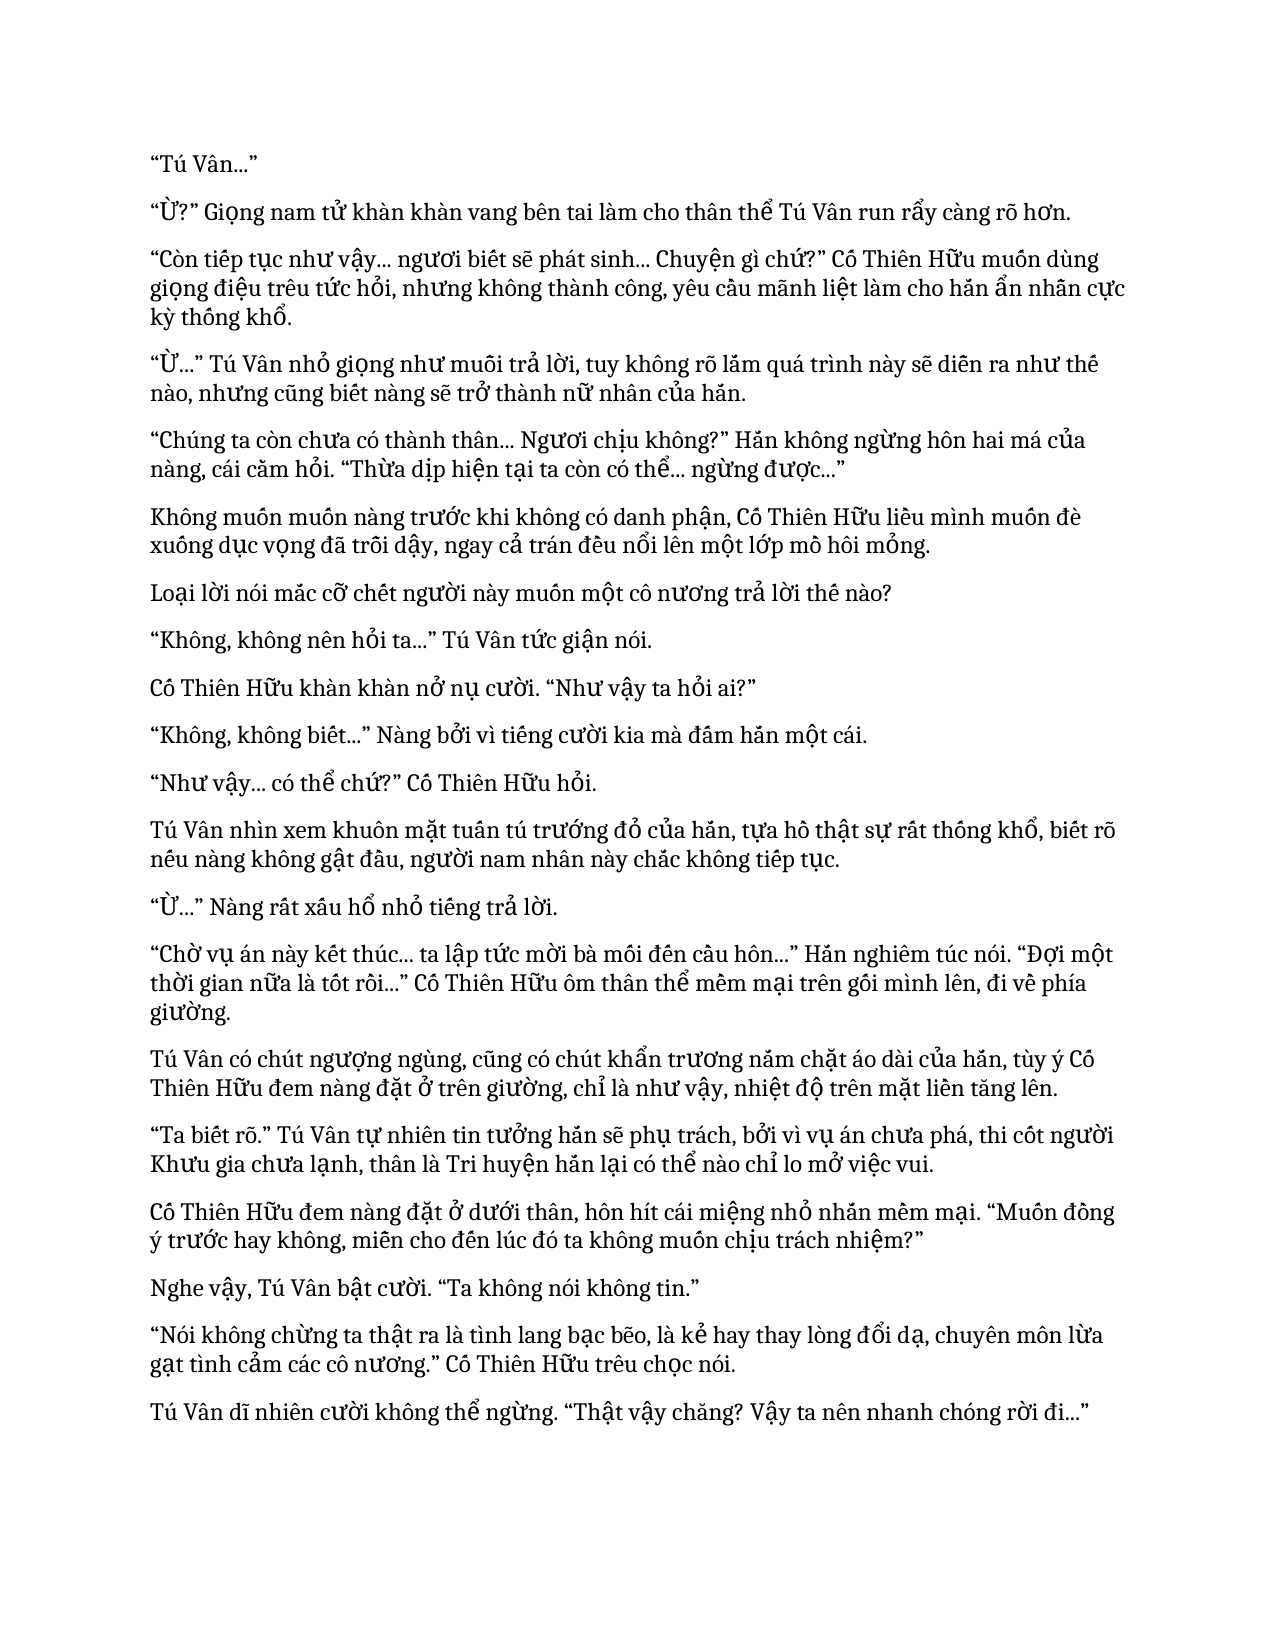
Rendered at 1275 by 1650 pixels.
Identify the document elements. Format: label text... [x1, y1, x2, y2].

text Loại lời nói mắc cỡ chết người này muốn một cô nương trả lời thế nào? [150, 579, 1125, 607]
text “Ừ?” Giọng nam tử khàn khàn vang bên tai làm cho thân thể Tú Vân run rẩy càng rõ hơn. [150, 197, 1125, 226]
text Tú Vân nhìn xem khuôn mặt tuấn tú trướng đỏ của hắn, tựa hồ thật sự rất thống khổ, biết rõ nếu nàng không gật đầu, người nam nhân này chắc không tiếp tục. [150, 816, 1125, 874]
text “Nói không chừng ta thật ra là tình lang bạc bẽo, là kẻ hay thay lòng đổi dạ, chuyên môn lừa gạt tình cảm các cô nương.” Cố Thiên Hữu trêu chọc nói. [150, 1321, 1125, 1379]
text Không muốn muốn nàng trước khi không có danh phận, Cố Thiên Hữu liều mình muốn đè xuống dục vọng đã trỗi dậy, ngay cả trán đều nổi lên một lớp mồ hôi mỏng. [150, 502, 1125, 560]
text “Tú Vân...” [150, 150, 1125, 179]
text “Chờ vụ án này kết thúc... ta lập tức mời bà mối đến cầu hôn...” Hắn nghiêm túc nói. “Đợi một thời gian nữa là tốt rồi...” Cố Thiên Hữu ôm thân thể mềm mại trên gối mình lên, đi về phía giường. [150, 940, 1125, 1026]
text “Như vậy... có thể chứ?” Cố Thiên Hữu hỏi. [150, 769, 1125, 797]
text Tú Vân dĩ nhiên cười không thể ngừng. “Thật vậy chăng? Vậy ta nên nhanh chóng rời đi...” [150, 1397, 1125, 1426]
text “Chúng ta còn chưa có thành thân... Ngươi chịu không?” Hắn không ngừng hôn hai má của nàng, cái cằm hỏi. “Thừa dịp hiện tại ta còn có thể... ngừng được...” [150, 426, 1125, 484]
text “Ừ...” Tú Vân nhỏ giọng như muỗi trả lời, tuy không rõ lắm quá trình này sẽ diễn ra như thế nào, nhưng cũng biết nàng sẽ trở thành nữ nhân của hắn. [150, 350, 1125, 407]
text “Ừ...” Nàng rất xấu hổ nhỏ tiếng trả lời. [150, 892, 1125, 921]
text Cố Thiên Hữu khàn khàn nở nụ cười. “Như vậy ta hỏi ai?” [150, 674, 1125, 702]
text Nghe vậy, Tú Vân bật cười. “Ta không nói không tin.” [150, 1274, 1125, 1302]
text “Không, không nên hỏi ta...” Tú Vân tức giận nói. [150, 626, 1125, 655]
text “Còn tiếp tục như vậy... ngươi biết sẽ phát sinh... Chuyện gì chứ?” Cố Thiên Hữu muốn dùng giọng điệu trêu tức hỏi, nhưng không thành công, yêu cầu mãnh liệt làm cho hắn ẩn nhẫn cực kỳ thống khổ. [150, 245, 1125, 331]
text Tú Vân có chút ngượng ngùng, cũng có chút khẩn trương nắm chặt áo dài của hắn, tùy ý Cố Thiên Hữu đem nàng đặt ở trên giường, chỉ là như vậy, nhiệt độ trên mặt liền tăng lên. [150, 1045, 1125, 1102]
text Cố Thiên Hữu đem nàng đặt ở dưới thân, hôn hít cái miệng nhỏ nhắn mềm mại. “Muốn đồng ý trước hay không, miễn cho đến lúc đó ta không muốn chịu trách nhiệm?” [150, 1197, 1125, 1255]
text “Không, không biết...” Nàng bởi vì tiếng cười kia mà đấm hắn một cái. [150, 721, 1125, 750]
text “Ta biết rõ.” Tú Vân tự nhiên tin tưởng hắn sẽ phụ trách, bởi vì vụ án chưa phá, thi cốt người Khưu gia chưa lạnh, thân là Tri huyện hắn lại có thể nào chỉ lo mở việc vui. [150, 1121, 1125, 1179]
